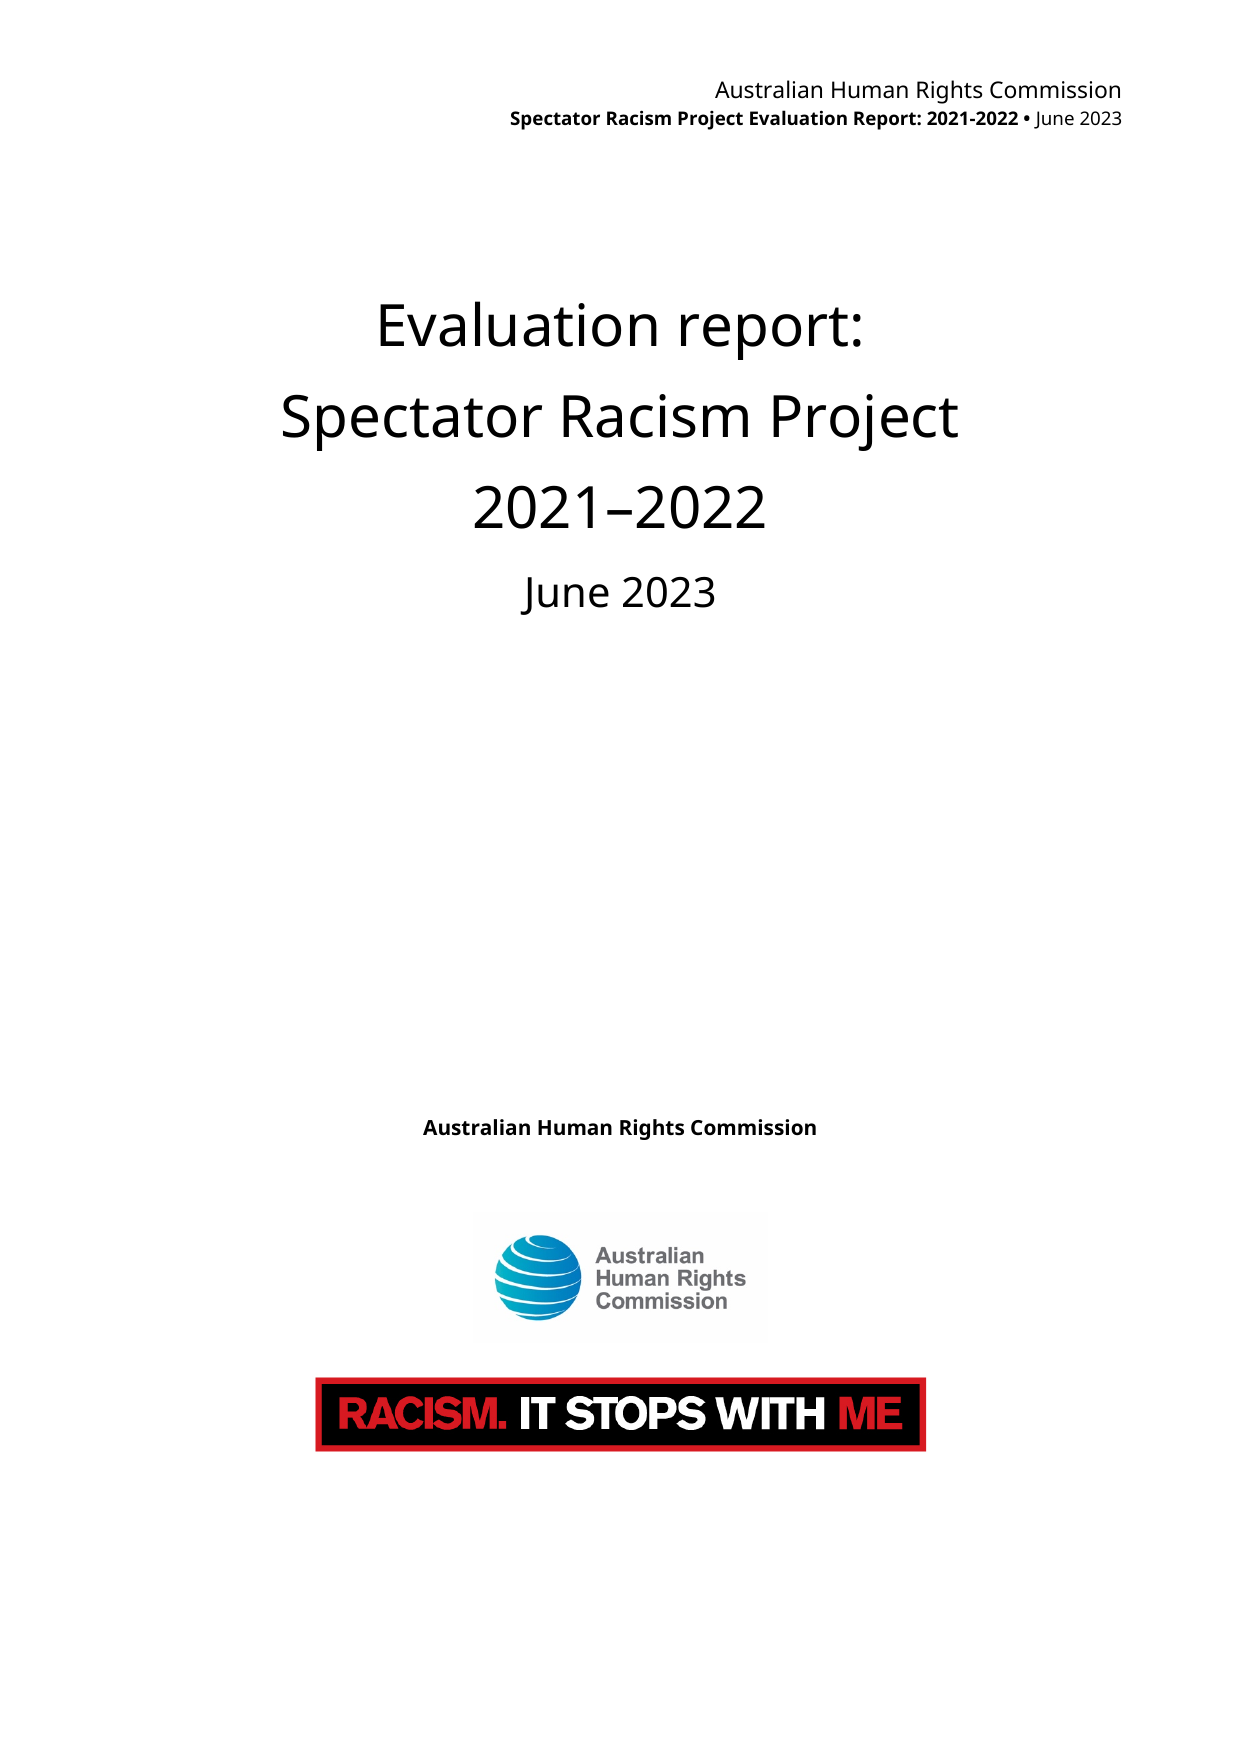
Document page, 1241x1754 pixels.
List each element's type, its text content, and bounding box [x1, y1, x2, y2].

picture [472, 1212, 768, 1343]
picture [293, 1360, 948, 1467]
title Evaluation report: [118, 284, 1122, 363]
text Australian Human Rights Commission [118, 1113, 1122, 1141]
subtitle June 2023 [118, 557, 1122, 620]
title Spectator Racism Project [118, 375, 1122, 454]
title 2021–2022 [118, 466, 1122, 546]
